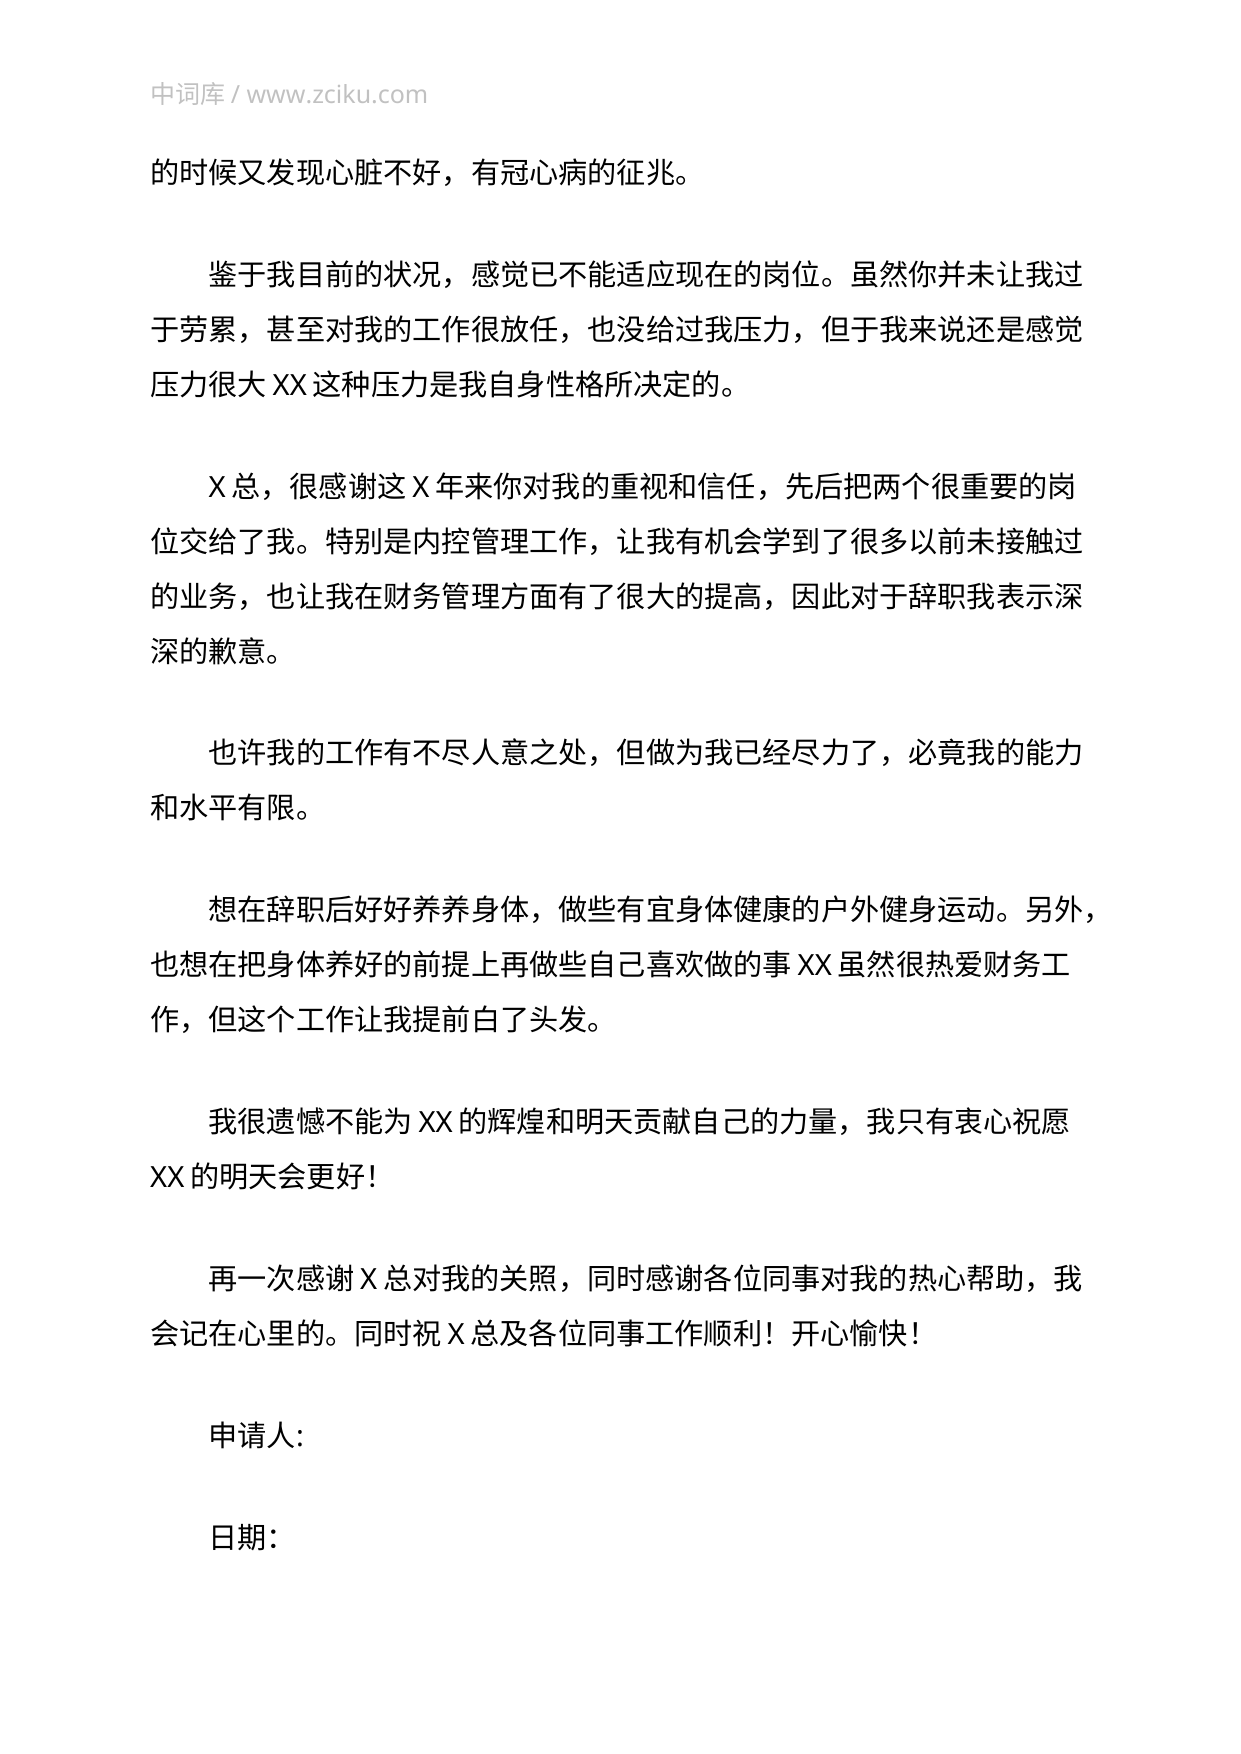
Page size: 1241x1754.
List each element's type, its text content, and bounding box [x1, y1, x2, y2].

text 我很遗憾不能为XX的辉煌和明天贡献自己的力量，我只有衷心祝愿XX的明天会更好！ [150, 1098, 1090, 1196]
text 再一次感谢X总对我的关照，同时感谢各位同事对我的热心帮助，我会记在心里的。同时祝X总及各位同事工作顺利！开心愉快！ [150, 1255, 1090, 1353]
text X总，很感谢这X年来你对我的重视和信任，先后把两个很重要的岗位交给了我。特别是内控管理工作，让我有机会学到了很多以前未接触过的业务，也让我在财务管理方面有了很大的提高，因此对于辞职我表示深深的歉意。 [150, 463, 1090, 671]
text 也许我的工作有不尽人意之处，但做为我已经尽力了，必竟我的能力和水平有限。 [150, 730, 1090, 827]
text 日期： [150, 1514, 1090, 1557]
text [150, 150, 1090, 192]
text 鉴于我目前的状况，感觉已不能适应现在的岗位。虽然你并未让我过于劳累，甚至对我的工作很放任，也没给过我压力，但于我来说还是感觉压力很大XX这种压力是我自身性格所决定的。 [150, 252, 1090, 404]
text 想在辞职后好好养养身体，做些有宜身体健康的户外健身运动。另外，也想在把身体养好的前提上再做些自己喜欢做的事XX虽然很热爱财务工作，但这个工作让我提前白了头发。 [150, 887, 1090, 1039]
text 申请人: [150, 1412, 1090, 1455]
